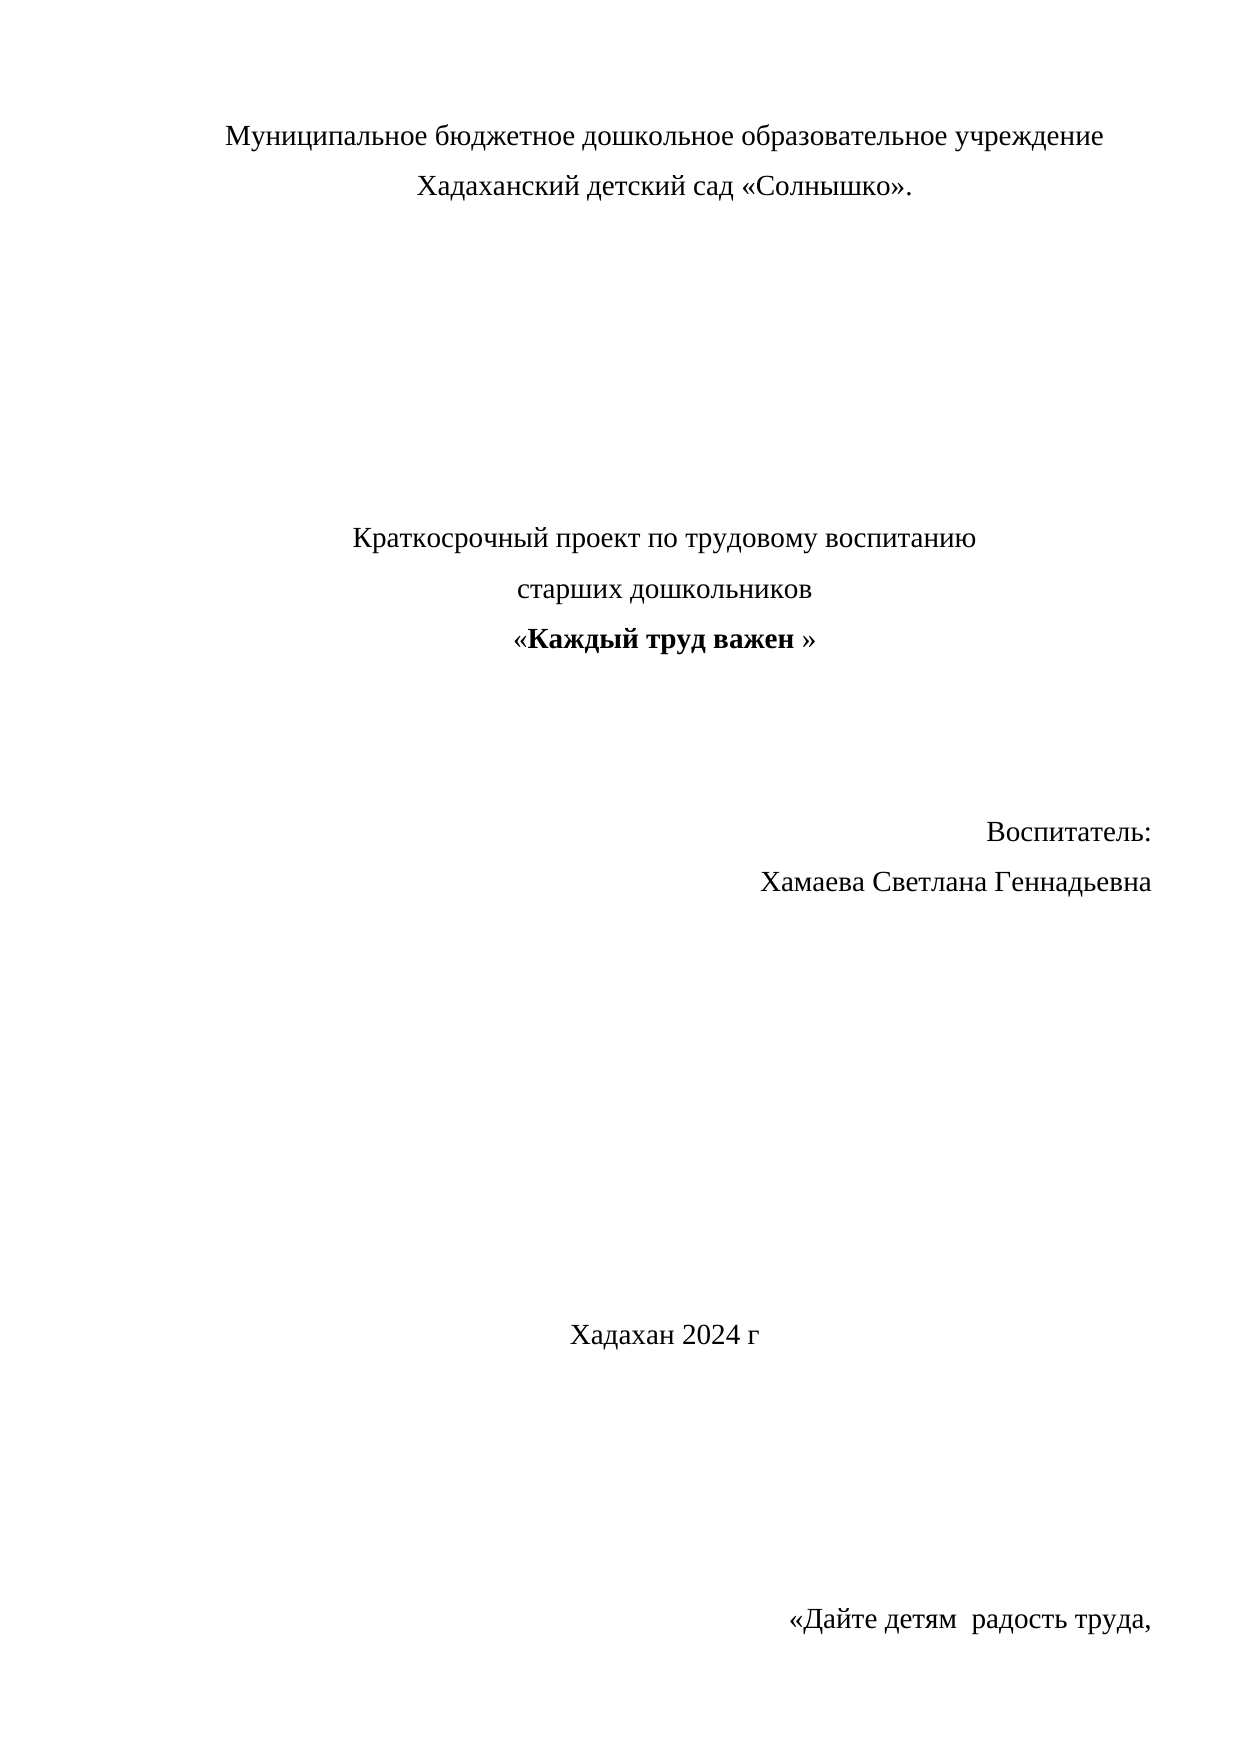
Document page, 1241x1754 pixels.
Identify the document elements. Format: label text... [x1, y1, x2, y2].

text старших дошкольников [177, 571, 1152, 604]
text «Дайте детям радость труда, [177, 1602, 1152, 1635]
text Хамаева Светлана Геннадьевна [177, 864, 1152, 898]
text Хадаханский детский сад «Солнышко». [177, 168, 1152, 202]
text Хадахан [177, 1317, 1152, 1351]
text Краткосрочный проект по трудовому воспитанию [177, 521, 1152, 554]
text Воспитатель: [177, 814, 1152, 848]
text «Каждый труд важен » [177, 621, 1152, 655]
text Муниципальное бюджетное дошкольное образовательное учреждение [177, 118, 1152, 152]
